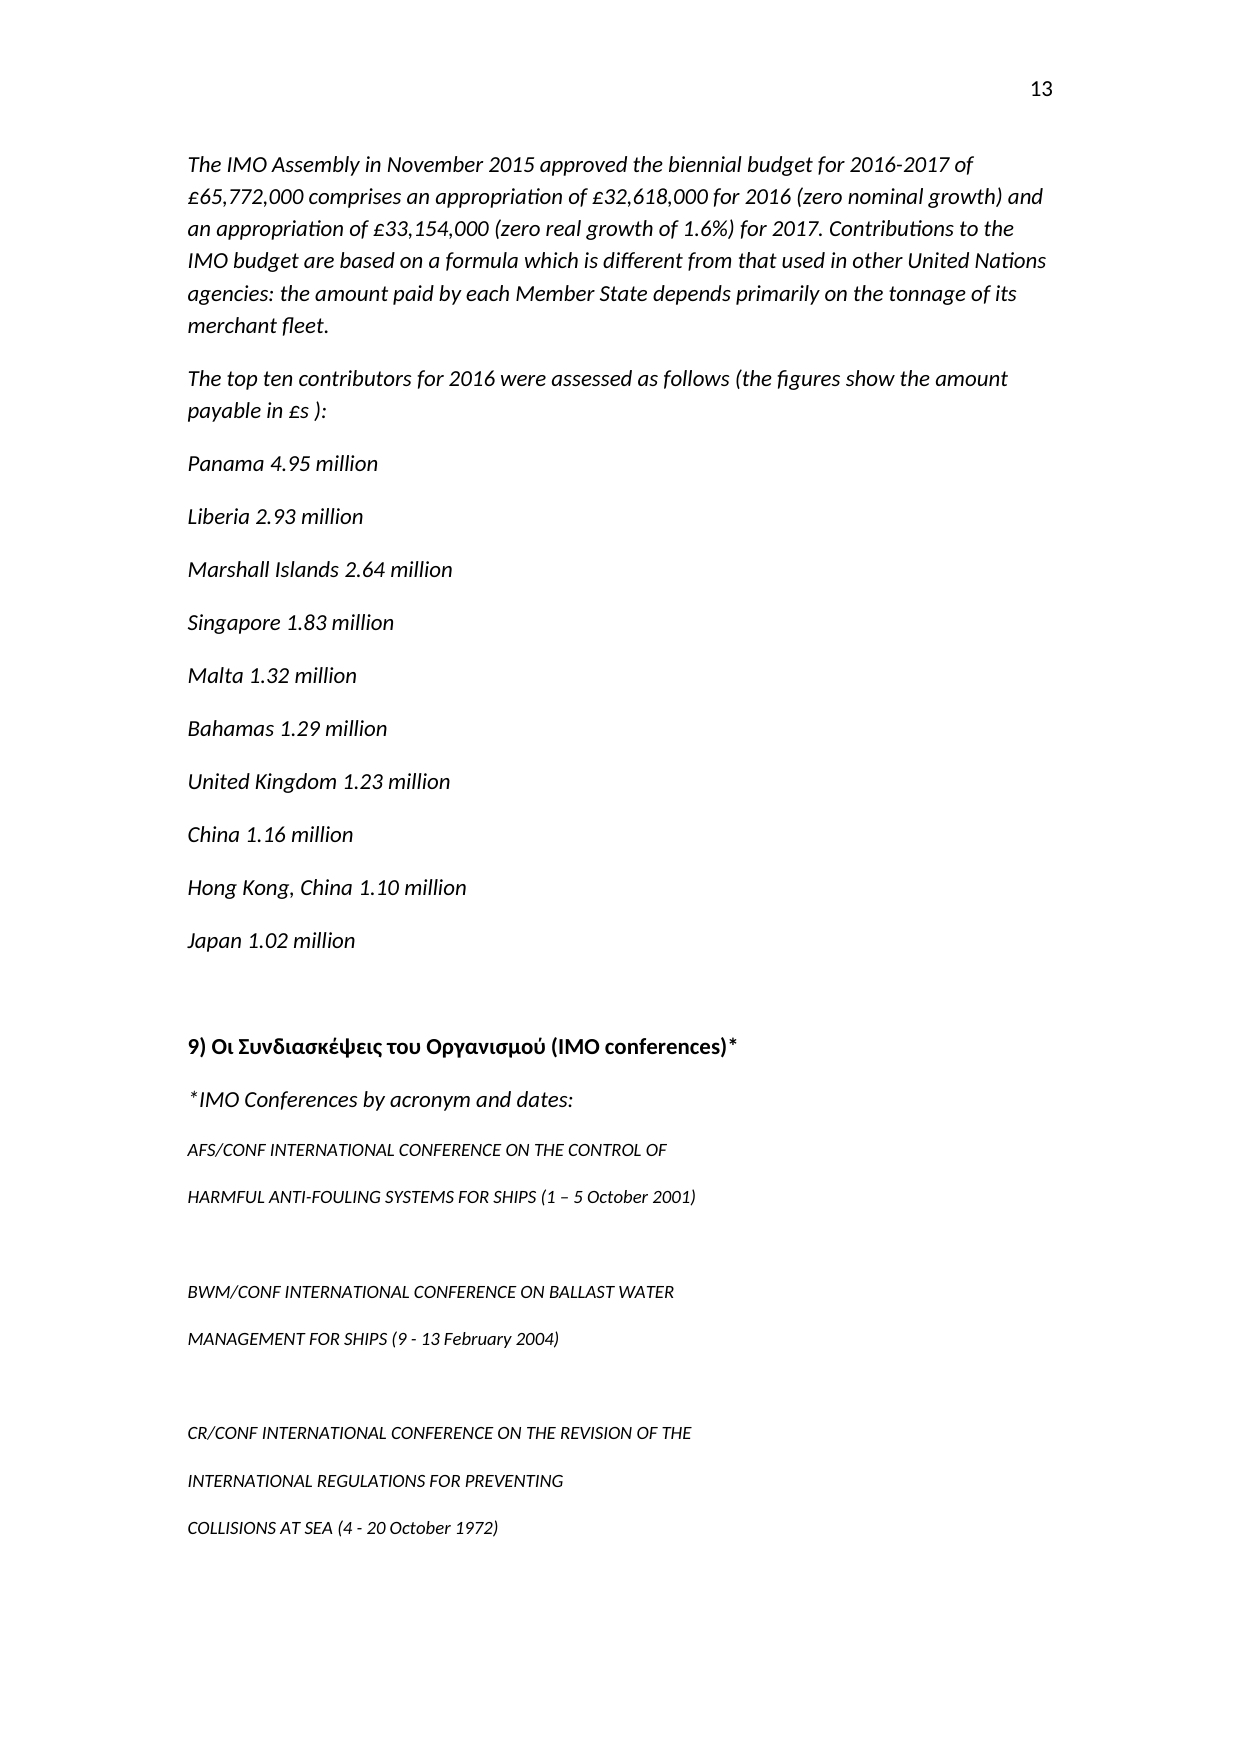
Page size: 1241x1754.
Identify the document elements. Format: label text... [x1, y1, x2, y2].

text INTERNATIONAL REGULATIONS FOR PREVENTING [187, 1469, 1053, 1492]
text MANAGEMENT FOR SHIPS (9 - 13 February 2004) [187, 1327, 1053, 1350]
text ​Bahamas 1.29 million [187, 714, 1053, 742]
text ​Singapore 1.83 million [187, 608, 1053, 636]
text ​Malta 1.32 million [187, 661, 1053, 689]
text The IMO Assembly in November 2015 approved the biennial budget for 2016-2017 of £65,772,000 comprises an appropriation of £32,618,000 for 2016 (zero nominal growth) and an appropriation of £33,154,000 (zero real growth of 1.6%) for 2017. Contributions to the IMO budget are based on a formula which is different from that used in other United Nations agencies: the amount paid by each Member State depends primarily on the tonnage of its merchant fleet. [187, 150, 1053, 339]
text ​Japan 1.02 million [187, 926, 1053, 954]
text CR/CONF INTERNATIONAL CONFERENCE ON THE REVISION OF THE [187, 1422, 1053, 1444]
text ​Marshall Islands ​2.64 million [187, 555, 1053, 583]
text ​United Kingdom 1.23 million [187, 767, 1053, 795]
text ​China 1.16 million [187, 820, 1053, 848]
text Panama ​4.95 million [187, 449, 1053, 477]
text BWM/CONF INTERNATIONAL CONFERENCE ON BALLAST WATER [187, 1280, 1053, 1303]
text 9) Οι Συνδιασκέψεις του Οργανισμού (IMO conferences)* [187, 1032, 1053, 1060]
text ​Liberia 2.93 million [187, 502, 1053, 530]
text HARMFUL ANTI-FOULING SYSTEMS FOR SHIPS (1 – 5 October 2001) [187, 1186, 1053, 1208]
text AFS/CONF INTERNATIONAL CONFERENCE ON THE CONTROL OF [187, 1138, 1053, 1161]
text The top ten contributors for 2016 were assessed as follows (the figures show the amount payable in £s ): [187, 364, 1053, 424]
text COLLISIONS AT SEA (4 - 20 October 1972) [187, 1516, 1053, 1539]
text *IMO Conferences by acronym and dates: [187, 1085, 1053, 1113]
text ​Hong Kong, China ​1.10 million [187, 873, 1053, 901]
